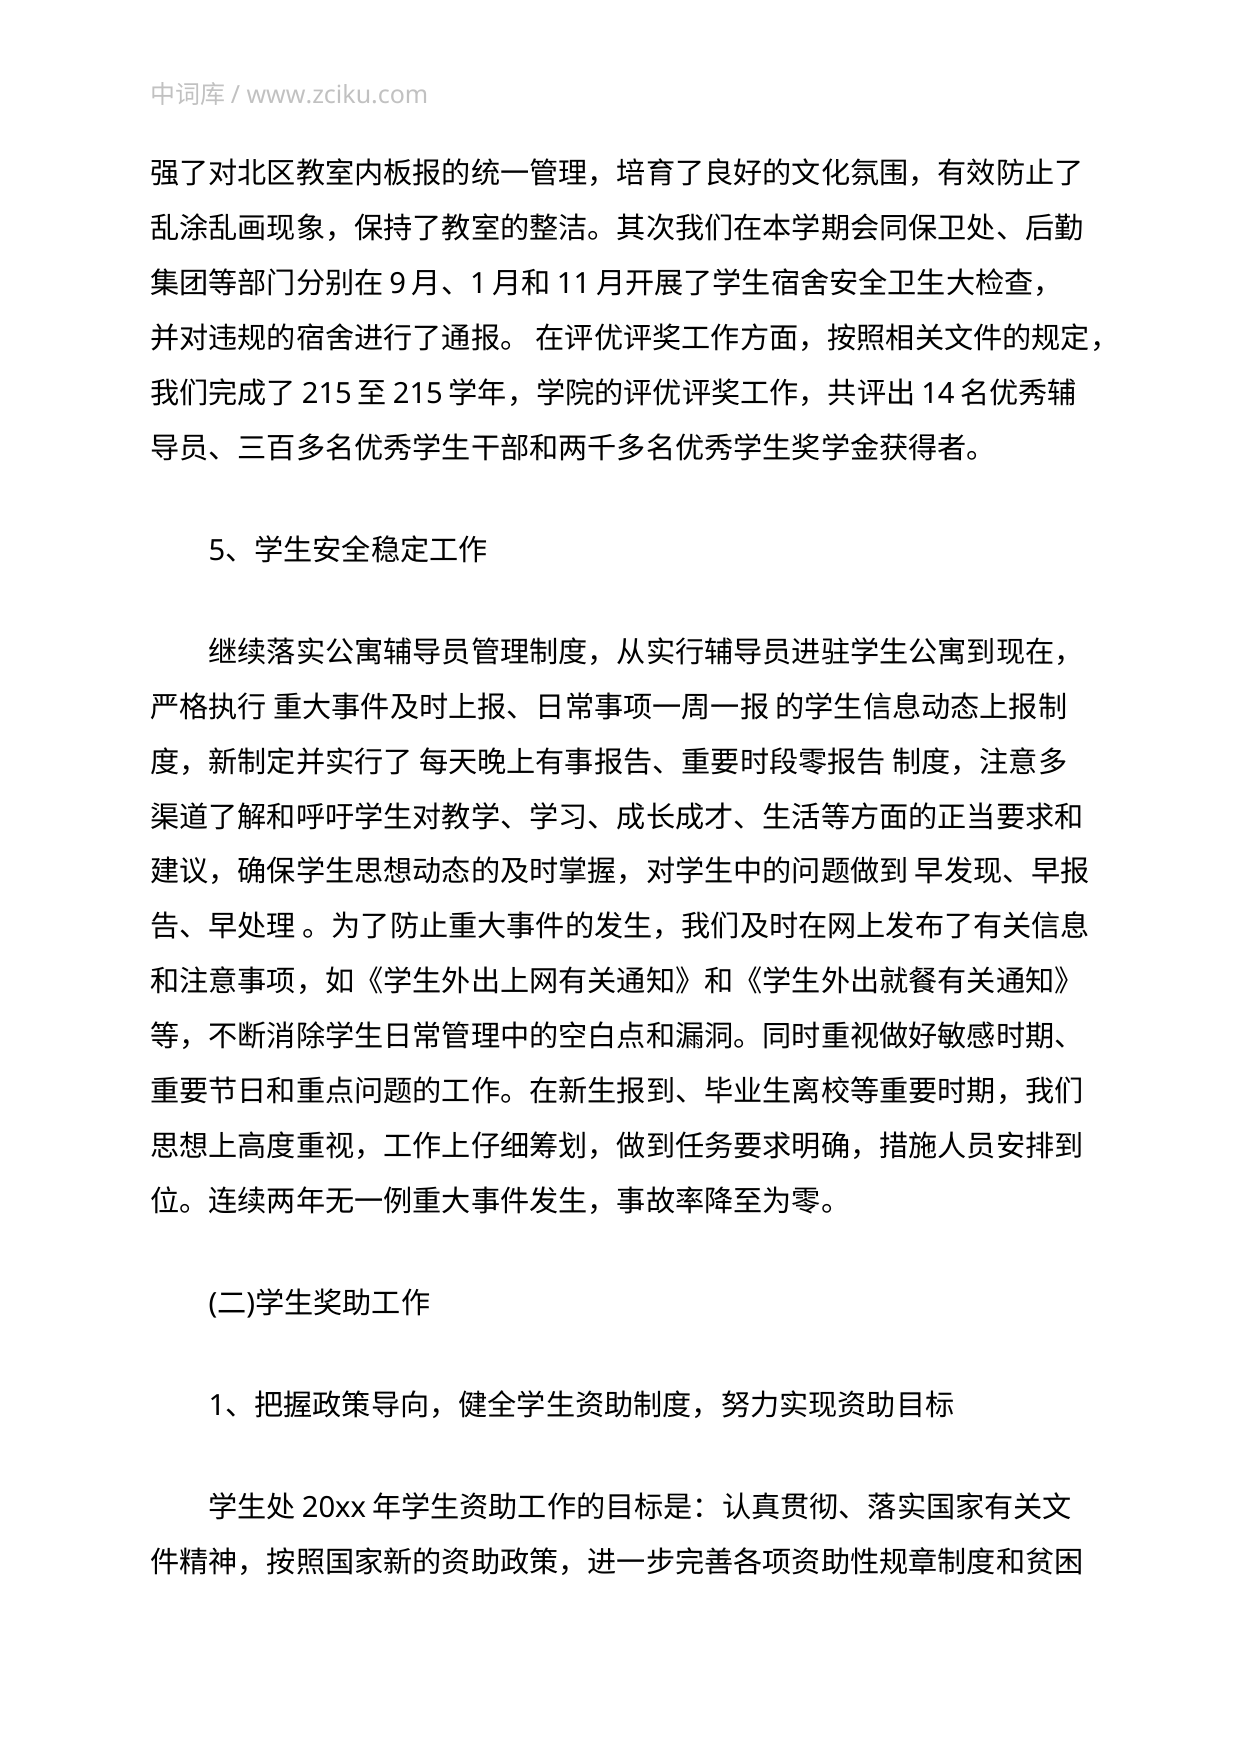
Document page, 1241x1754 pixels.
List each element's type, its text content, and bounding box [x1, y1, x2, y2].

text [150, 150, 1090, 467]
text 1、把握政策导向，健全学生资助制度，努力实现资助目标 [150, 1381, 1090, 1423]
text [150, 1483, 1090, 1580]
text 继续落实公寓辅导员管理制度，从实行辅导员进驻学生公寓到现在，严格执行 重大事件及时上报、日常事项一周一报 的学生信息动态上报制度，新制定并实行了 每天晚上有事报告、重要时段零报告 制度，注意多渠道了解和呼吁学生对教学、学习、成长成才、生活等方面的正当要求和建议，确保学生思想动态的及时掌握，对学生中的问题做到 早发现、早报告、早处理 。为了防止重大事件的发生，我们及时在网上发布了有关信息和注意事项，如《学生外出上网有关通知》和《学生外出就餐有关通知》等，不断消除学生日常管理中的空白点和漏洞。同时重视做好敏感时期、重要节日和重点问题的工作。在新生报到、毕业生离校等重要时期，我们思想上高度重视，工作上仔细筹划，做到任务要求明确，措施人员安排到位。连续两年无一例重大事件发生，事故率降至为零。 [150, 628, 1090, 1220]
text 5、学生安全稳定工作 [150, 526, 1090, 569]
text (二)学生奖助工作 [150, 1279, 1090, 1322]
